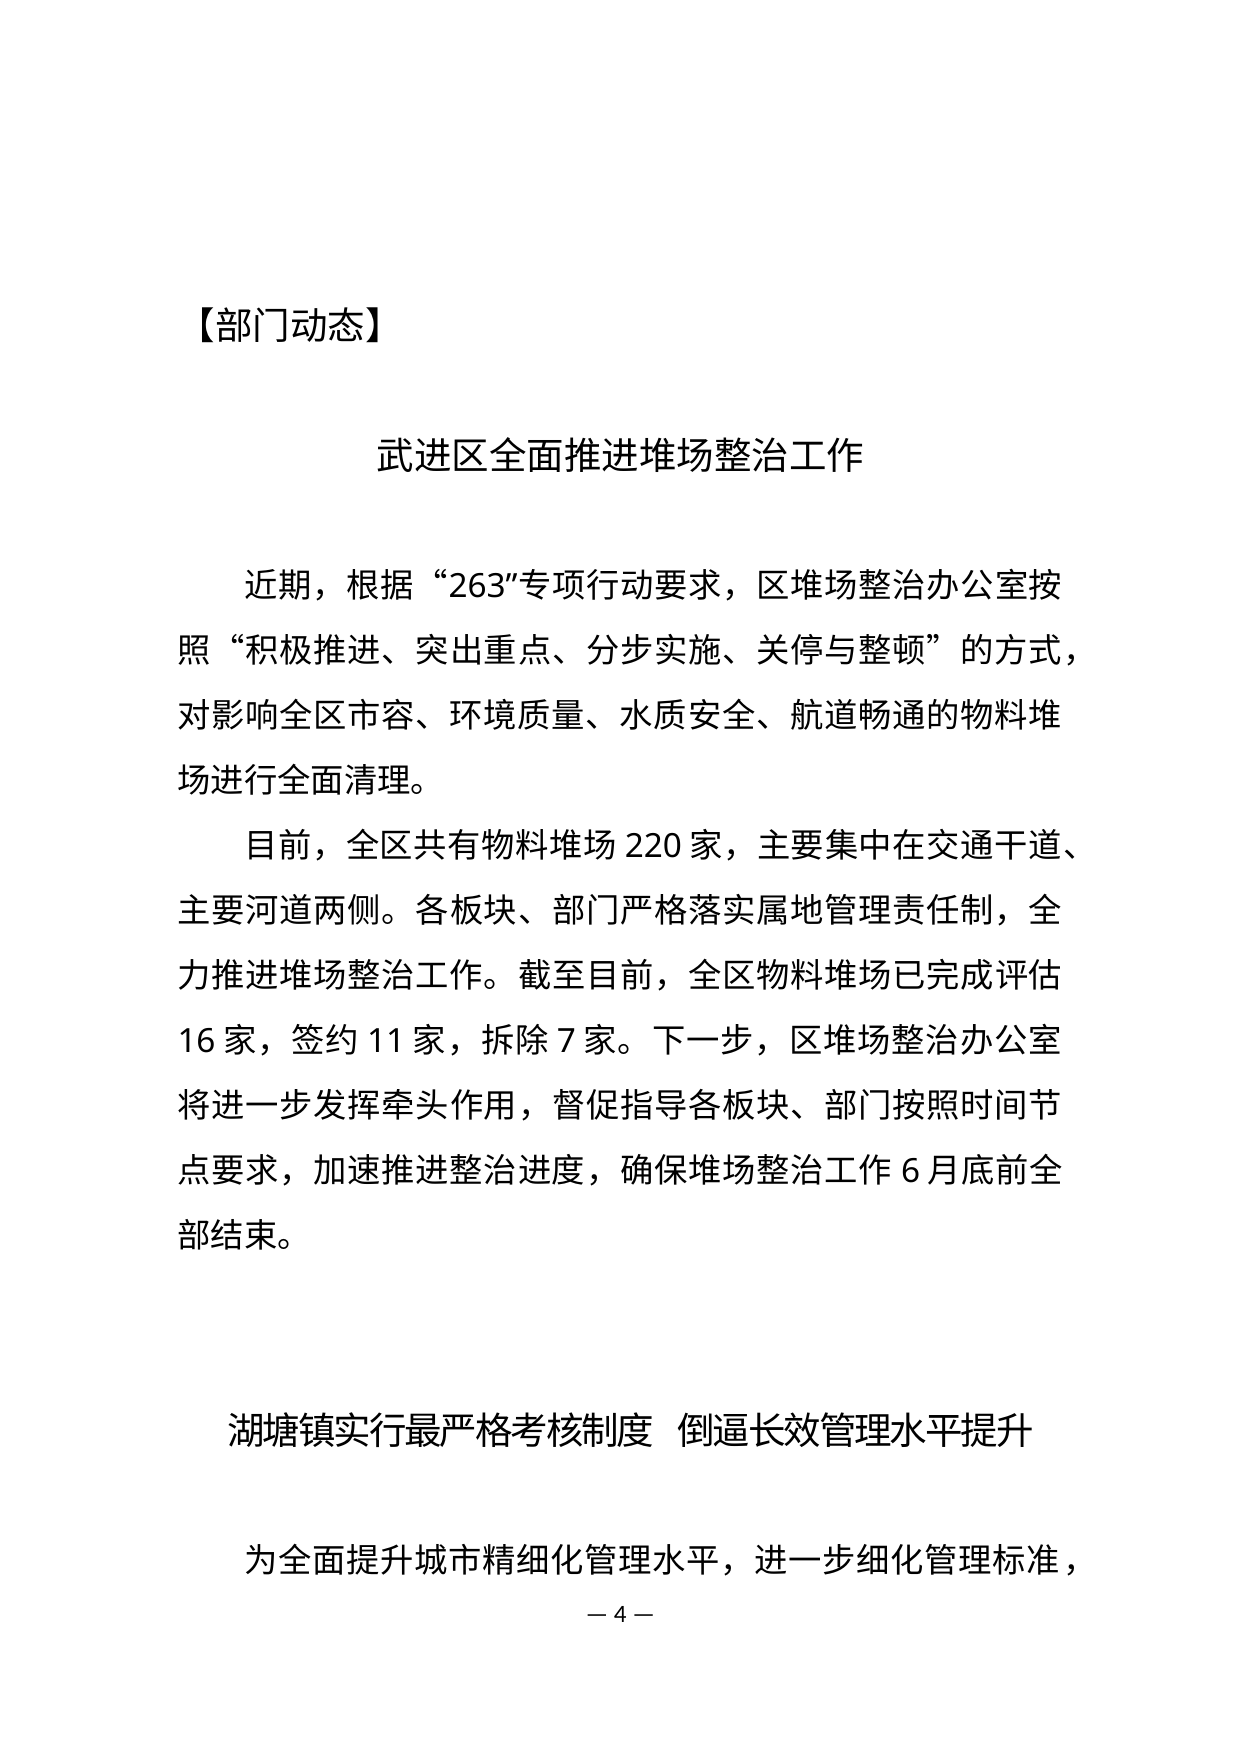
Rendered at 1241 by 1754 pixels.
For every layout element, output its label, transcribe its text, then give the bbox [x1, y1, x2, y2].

text 湖塘镇实行最严格考核制度 倒逼长效管理水平提升 [177, 1396, 1063, 1461]
text 【部门动态】 [177, 291, 1063, 356]
text 目前，全区共有物料堆场220家，主要集中在交通干道、主要河道两侧。各板块、部门严格落实属地管理责任制，全力推进堆场整治工作。截至目前，全区物料堆场已完成评估16家，签约11家，拆除7家。下一步，区堆场整治办公室将进一步发挥牵头作用，督促指导各板块、部门按照时间节点要求，加速推进整治进度，确保堆场整治工作6月底前全部结束。 [177, 811, 1063, 1266]
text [177, 1526, 1063, 1591]
text 武进区全面推进堆场整治工作 [177, 421, 1063, 486]
text 近期，根据“263”专项行动要求，区堆场整治办公室按照“积极推进、突出重点、分步实施、关停与整顿”的方式，对影响全区市容、环境质量、水质安全、航道畅通的物料堆场进行全面清理。 [177, 551, 1063, 811]
